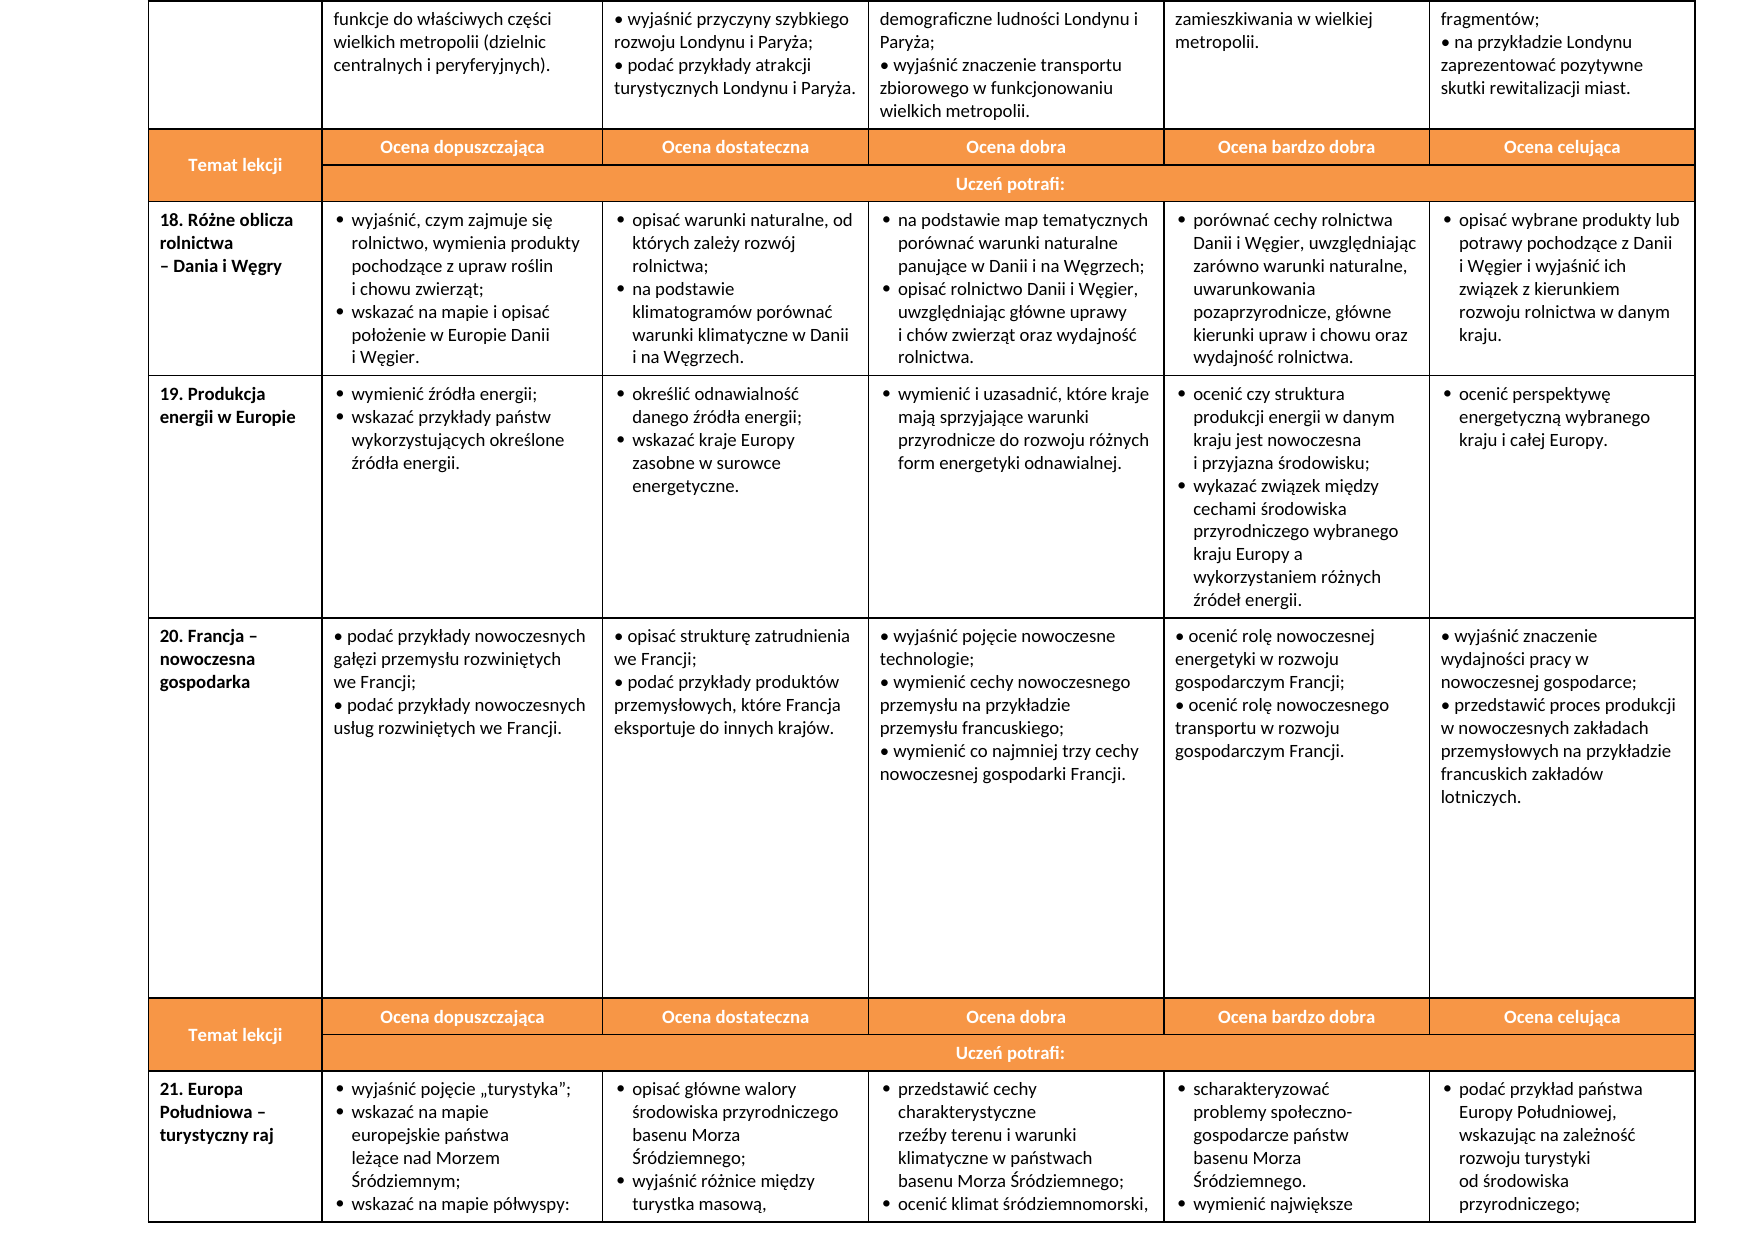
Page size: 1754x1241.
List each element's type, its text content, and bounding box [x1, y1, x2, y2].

table_cell wymienić źródła energii; wskazać przykłady państw wykorzystujących określone źródła energii. [323, 376, 602, 617]
table_cell 20. Francja – nowoczesna gospodarka [149, 619, 321, 997]
table_cell Ocena dopuszczająca [323, 999, 602, 1034]
table_cell opisać warunki naturalne, od których zależy rozwój rolnictwa; na podstawie klimatogramów porównać warunki klimatyczne w Danii i na Węgrzech. [603, 202, 868, 374]
table_cell porównać cechy rolnictwa Danii i Węgier, uwzględniając zarówno warunki naturalne, uwarunkowania pozaprzyrodnicze, główne kierunki upraw i chowu oraz wydajność rolnictwa. [1165, 202, 1429, 374]
table_cell wymienić i uzasadnić, które kraje mają sprzyjające warunki przyrodnicze do rozwoju różnych form energetyki odnawialnej. [869, 376, 1163, 617]
table_cell Ocena celująca [1430, 130, 1694, 164]
table_cell Ocena bardzo dobra [1165, 130, 1429, 164]
table_cell Temat lekcji [149, 130, 321, 201]
table_cell • ocenić rolę nowoczesnej energetyki w rozwoju gospodarczym Francji; • ocenić rolę nowoczesnego transportu w rozwoju gospodarczym Francji. [1165, 619, 1429, 997]
table_cell 18. Różne oblicza rolnictwa – Dania i Węgry [149, 202, 321, 374]
table_cell • podać przykłady nowoczesnych gałęzi przemysłu rozwiniętych we Francji; • podać przykłady nowoczesnych usług rozwiniętych we Francji. [323, 619, 602, 997]
table_cell opisać wybrane produkty lub potrawy pochodzące z Danii i Węgier i wyjaśnić ich związek z kierunkiem rozwoju rolnictwa w danym kraju. [1430, 202, 1694, 374]
table_cell Ocena dostateczna [603, 130, 868, 164]
table_cell wyjaśnić, czym zajmuje się rolnictwo, wymienia produkty pochodzące z upraw roślin i chowu zwierząt; wskazać na mapie i opisać położenie w Europie Danii i Węgier. [323, 202, 602, 374]
table_cell ocenić czy struktura produkcji energii w danym kraju jest nowoczesna i przyjazna środowisku; wykazać związek między cechami środowiska przyrodniczego wybranego kraju Europy a wykorzystaniem różnych źródeł energii. [1165, 376, 1429, 617]
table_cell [1165, 1072, 1429, 1221]
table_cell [1430, 1072, 1694, 1221]
table_cell Ocena bardzo dobra [1165, 999, 1429, 1034]
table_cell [603, 2, 868, 128]
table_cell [869, 2, 1163, 128]
table_cell Temat lekcji [149, 999, 321, 1070]
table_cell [323, 1072, 602, 1221]
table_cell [149, 2, 321, 128]
table_cell ocenić perspektywę energetyczną wybranego kraju i całej Europy. [1430, 376, 1694, 617]
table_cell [1430, 2, 1694, 128]
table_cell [323, 2, 602, 128]
table_cell Ocena dostateczna [603, 999, 868, 1034]
table_cell Ocena dobra [869, 999, 1163, 1034]
table_cell na podstawie map tematycznych porównać warunki naturalne panujące w Danii i na Węgrzech; opisać rolnictwo Danii i Węgier, uwzględniając główne uprawy i chów zwierząt oraz wydajność rolnictwa. [869, 202, 1163, 374]
table_cell Ocena dobra [869, 130, 1163, 164]
table_cell 19. Produkcja energii w Europie [149, 376, 321, 617]
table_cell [1165, 2, 1429, 128]
table_cell Uczeń potrafi: [323, 1035, 1694, 1070]
table_cell określić odnawialność danego źródła energii; wskazać kraje Europy zasobne w surowce energetyczne. [603, 376, 868, 617]
table_cell Ocena celująca [1430, 999, 1694, 1034]
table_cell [603, 1072, 868, 1221]
table_cell Uczeń potrafi: [323, 166, 1694, 201]
table_cell • wyjaśnić pojęcie nowoczesne technologie; • wymienić cechy nowoczesnego przemysłu na przykładzie przemysłu francuskiego; • wymienić co najmniej trzy cechy nowoczesnej gospodarki Francji. [869, 619, 1163, 997]
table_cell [869, 1072, 1163, 1221]
table_cell • opisać strukturę zatrudnienia we Francji; • podać przykłady produktów przemysłowych, które Francja eksportuje do innych krajów. [603, 619, 868, 997]
table_cell Ocena dopuszczająca [323, 130, 602, 164]
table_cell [149, 1072, 321, 1221]
table_cell • wyjaśnić znaczenie wydajności pracy w nowoczesnej gospodarce; • przedstawić proces produkcji w nowoczesnych zakładach przemysłowych na przykładzie francuskich zakładów lotniczych. [1430, 619, 1694, 997]
